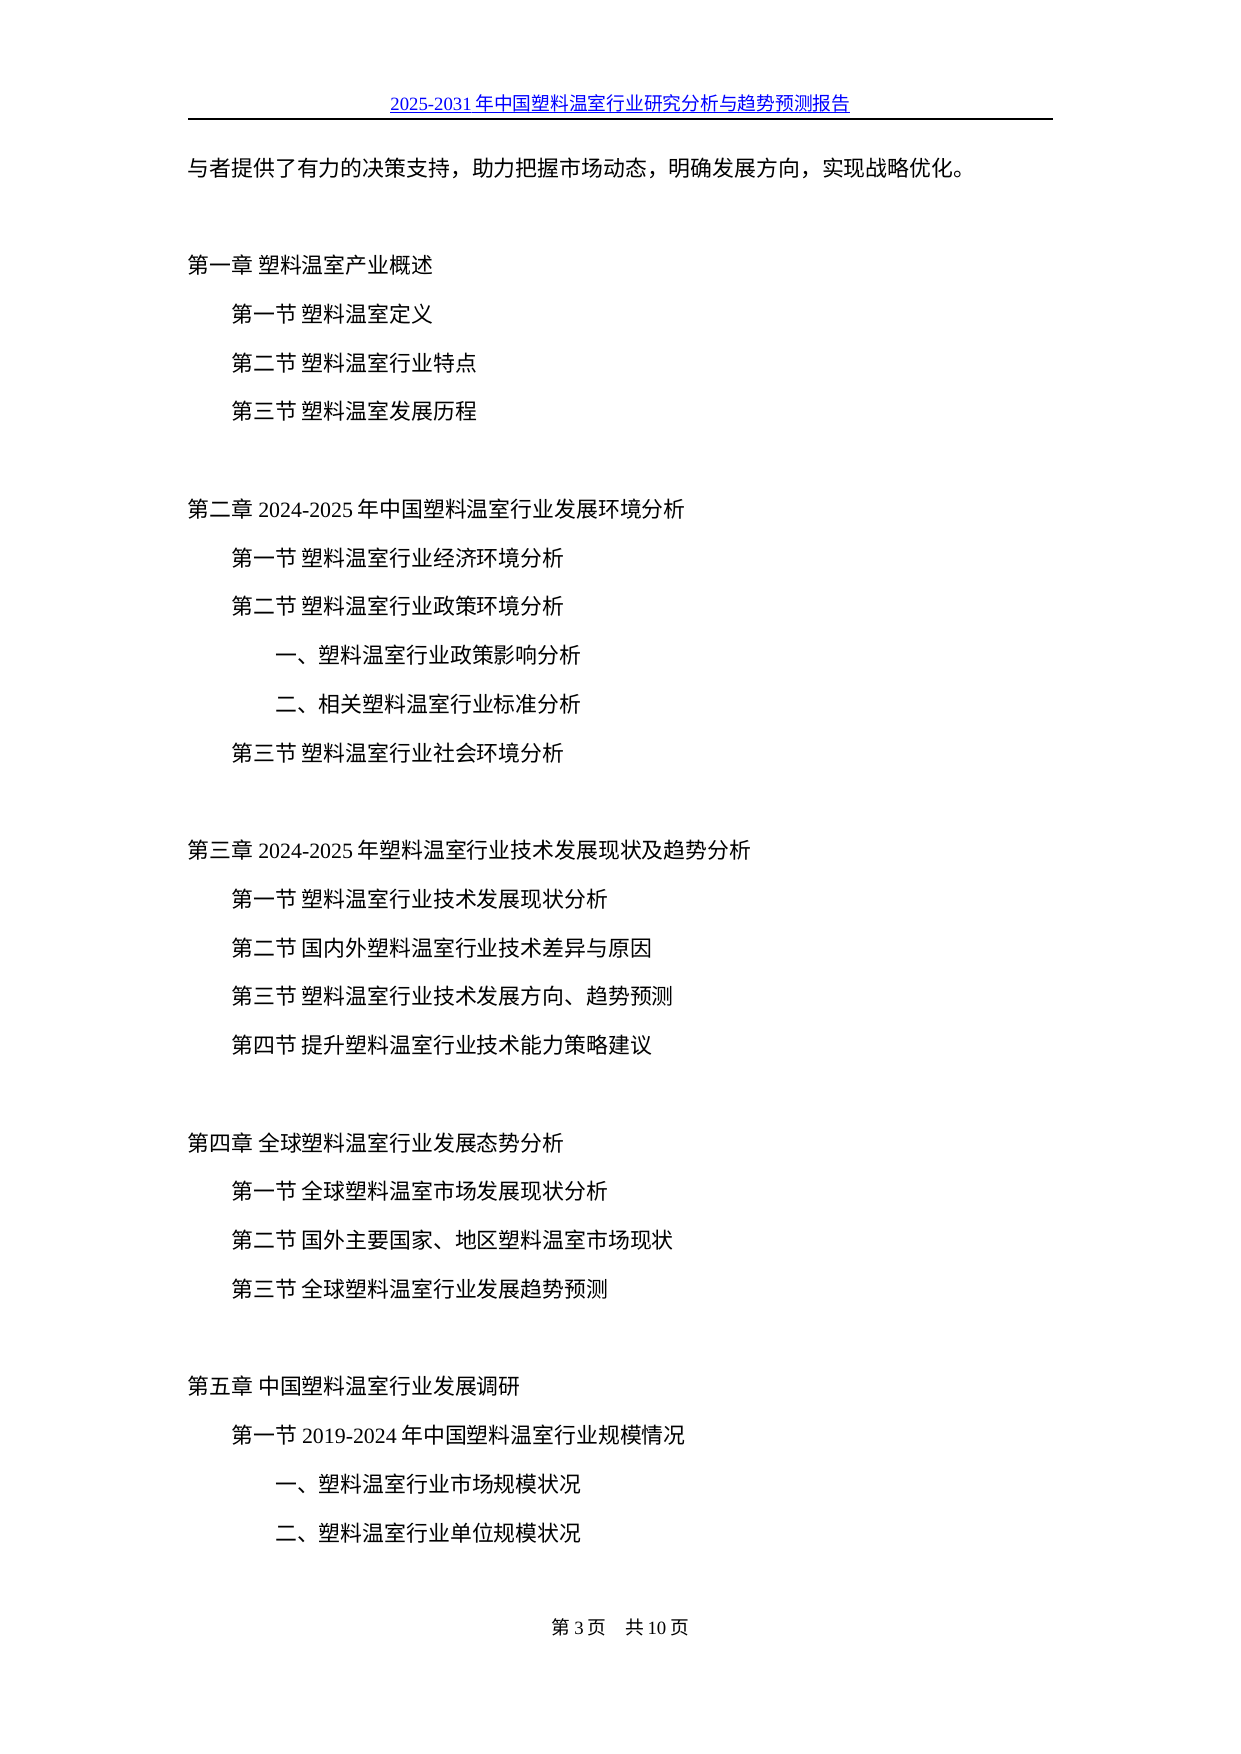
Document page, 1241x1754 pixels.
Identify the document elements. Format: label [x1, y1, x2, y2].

text [187, 150, 1053, 1548]
